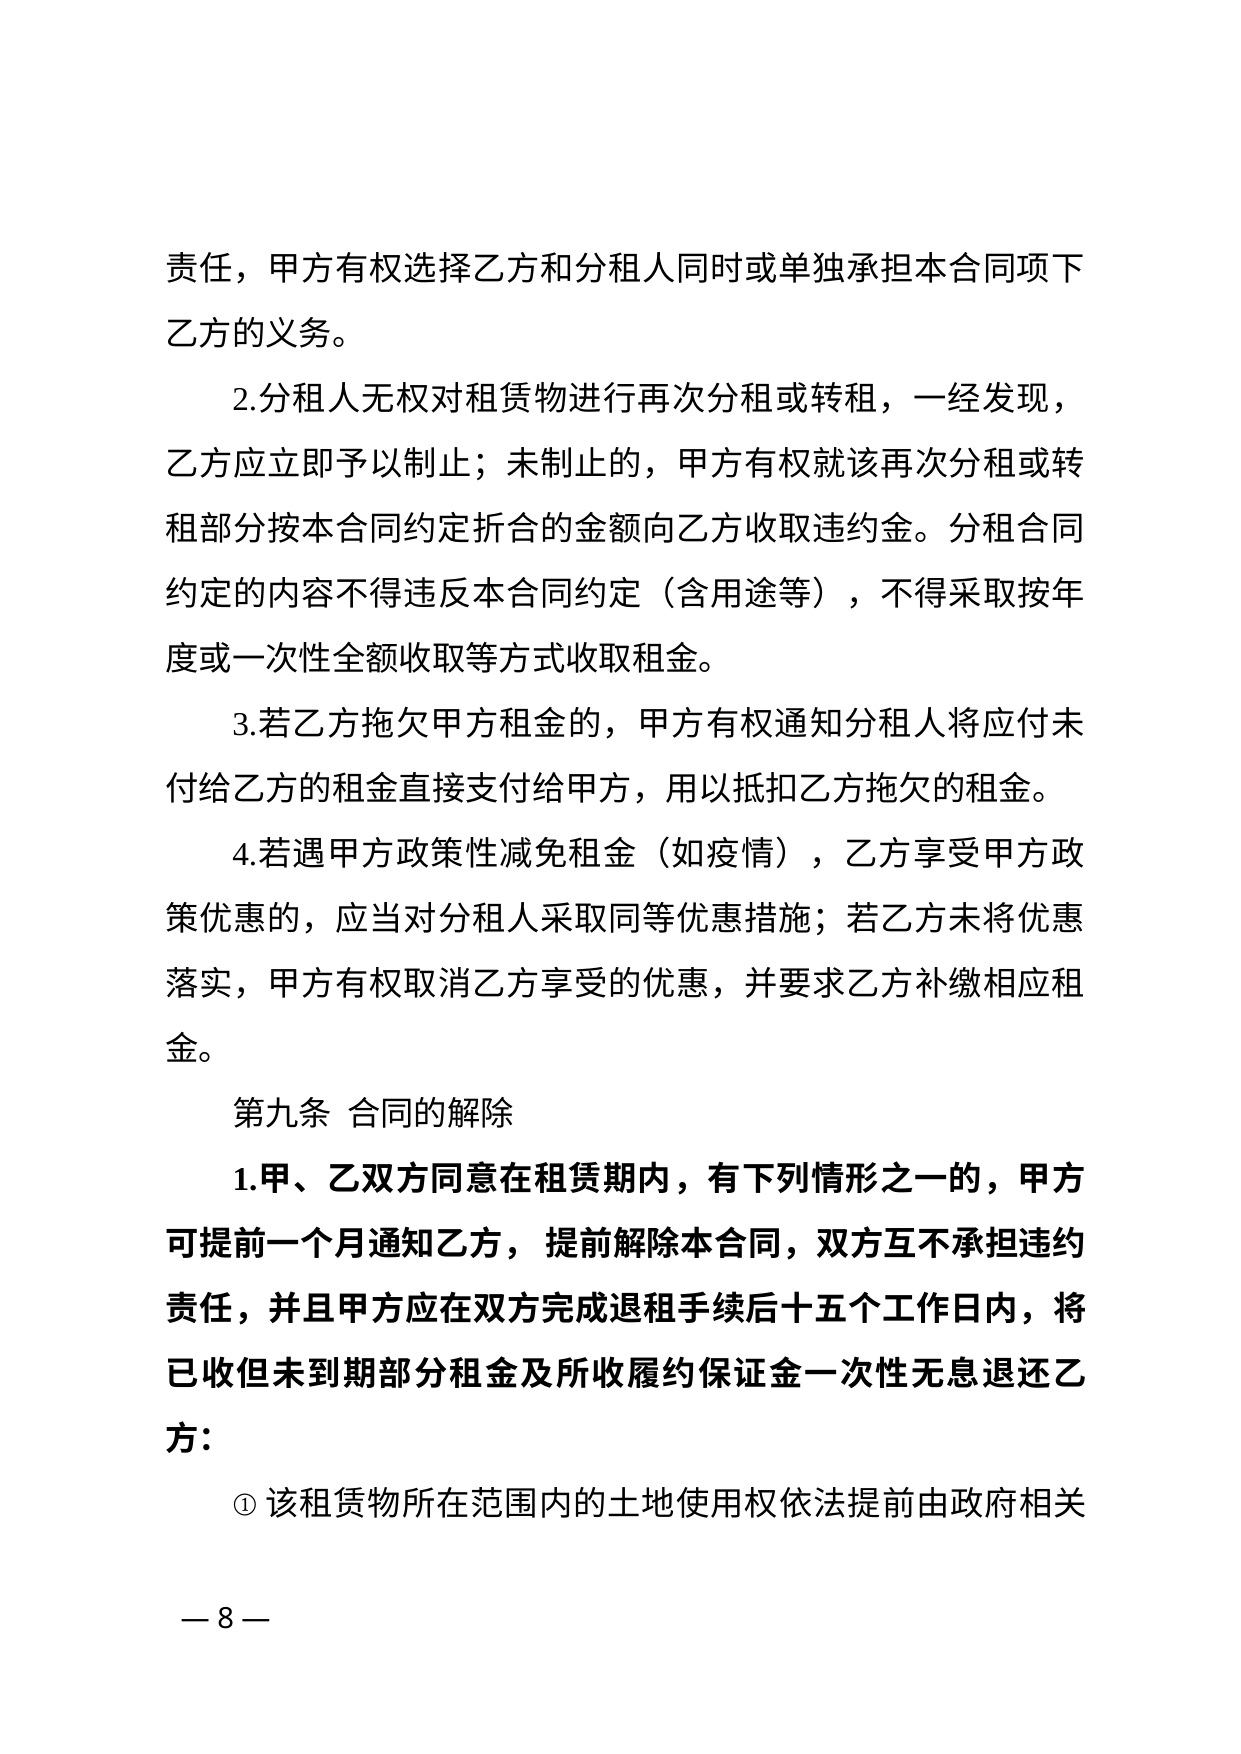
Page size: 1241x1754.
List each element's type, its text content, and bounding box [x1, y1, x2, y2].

text 第九条 合同的解除 [165, 1078, 1087, 1143]
text 3.若乙方拖欠甲方租金的，甲方有权通知分租人将应付未付给乙方的租金直接支付给甲方，用以抵扣乙方拖欠的租金。 [165, 688, 1087, 818]
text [165, 1468, 1087, 1533]
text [165, 233, 1087, 363]
text 2.分租人无权对租赁物进行再次分租或转租，一经发现，乙方应立即予以制止；未制止的，甲方有权就该再次分租或转租部分按本合同约定折合的金额向乙方收取违约金。分租合同约定的内容不得违反本合同约定（含用途等），不得采取按年度或一次性全额收取等方式收取租金。 [165, 363, 1087, 688]
text 1.甲、乙双方同意在租赁期内，有下列情形之一的，甲方可提前一个月通知乙方， 提前解除本合同，双方互不承担违约责任，并且甲方应在双方完成退租手续后十五个工作日内，将已收但未到期部分租金及所收履约保证金一次性无息退还乙方： [165, 1143, 1087, 1468]
text 4.若遇甲方政策性减免租金（如疫情），乙方享受甲方政策优惠的，应当对分租人采取同等优惠措施；若乙方未将优惠落实，甲方有权取消乙方享受的优惠，并要求乙方补缴相应租金。 [165, 818, 1087, 1078]
